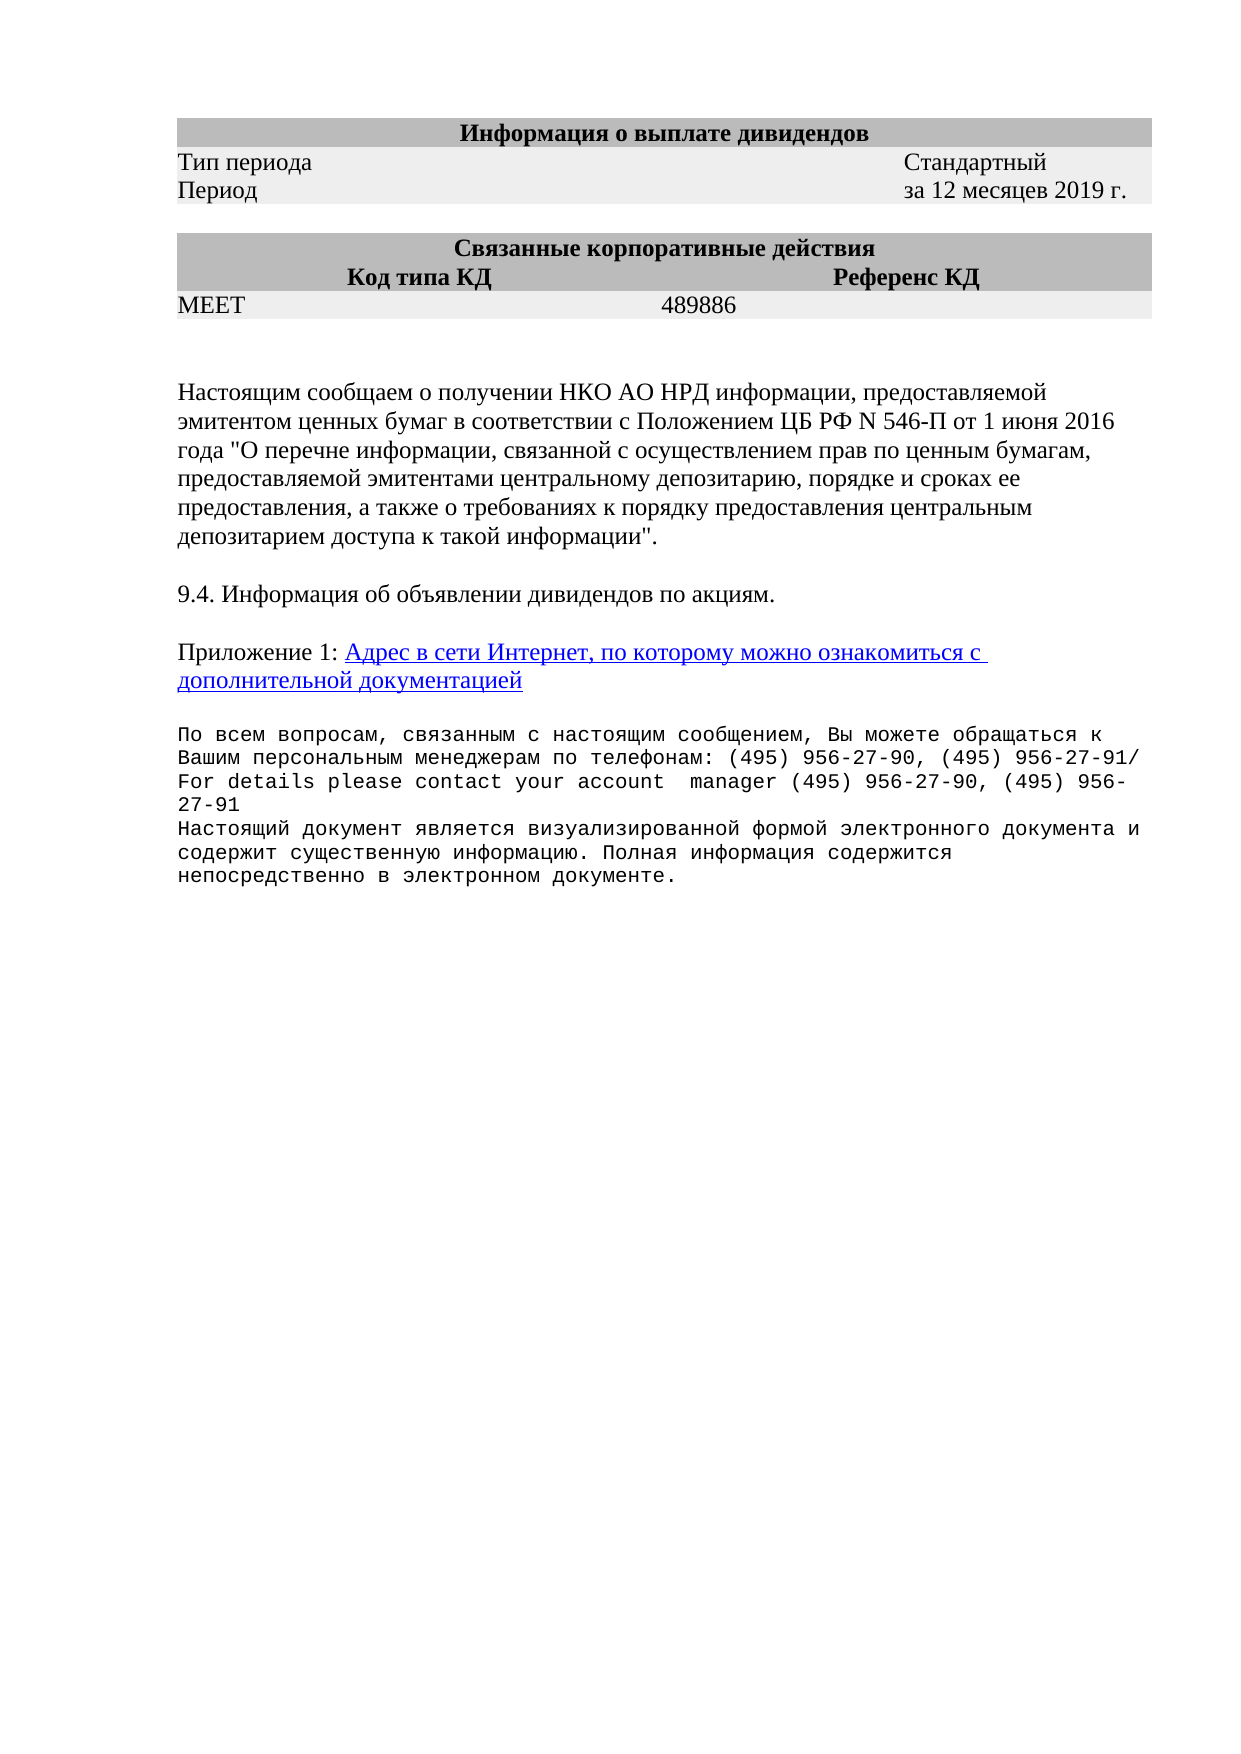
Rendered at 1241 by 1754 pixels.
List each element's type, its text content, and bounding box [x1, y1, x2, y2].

text Настоящим сообщаем о получении НКО АО НРД информации, предоставляемой эмитентом ценных бумаг в соответствии с Положением ЦБ РФ N 546-П от 1 июня 2016 года "О перечне информации, связанной с осуществлением прав по ценным бумагам, предоставляемой эмитентами центральному депозитарию, порядке и сроках ее предоставления, а также о требованиях к порядку предоставления центральным депозитарием доступа к такой информации". [177, 377, 1152, 550]
table_cell Стандартный [904, 147, 1152, 176]
table_cell Код типа КД [177, 262, 661, 291]
table_header Связанные корпоративные действия [177, 233, 1152, 262]
table_cell Период [177, 176, 904, 204]
table_cell MEET [177, 291, 661, 319]
text Настоящий документ является визуализированной формой электронного документа и содержит существенную информацию. Полная информация содержится непосредственно в электронном документе. [177, 818, 1152, 889]
text 9.4. Информация об объявлении дивидендов по акциям. [177, 579, 1152, 608]
table_cell за 12 месяцев 2019 г. [904, 176, 1152, 204]
text По всем вопросам, связанным с настоящим сообщением, Вы можете обращаться к Вашим персональным менеджерам по телефонам: (495) 956-27-90, (495) 956-27-91/ For details please contact your account manager (495) 956-27-90, (495) 956-27-91 [177, 723, 1152, 818]
table_cell 489886 [661, 291, 1152, 319]
table_cell Референс КД [661, 262, 1152, 291]
table_cell Тип периода [177, 147, 904, 176]
text Приложение 1: Адрес в сети Интернет, по которому можно ознакомиться с дополнительной документацией [177, 637, 1152, 694]
table_header Информация о выплате дивидендов [177, 118, 1152, 147]
